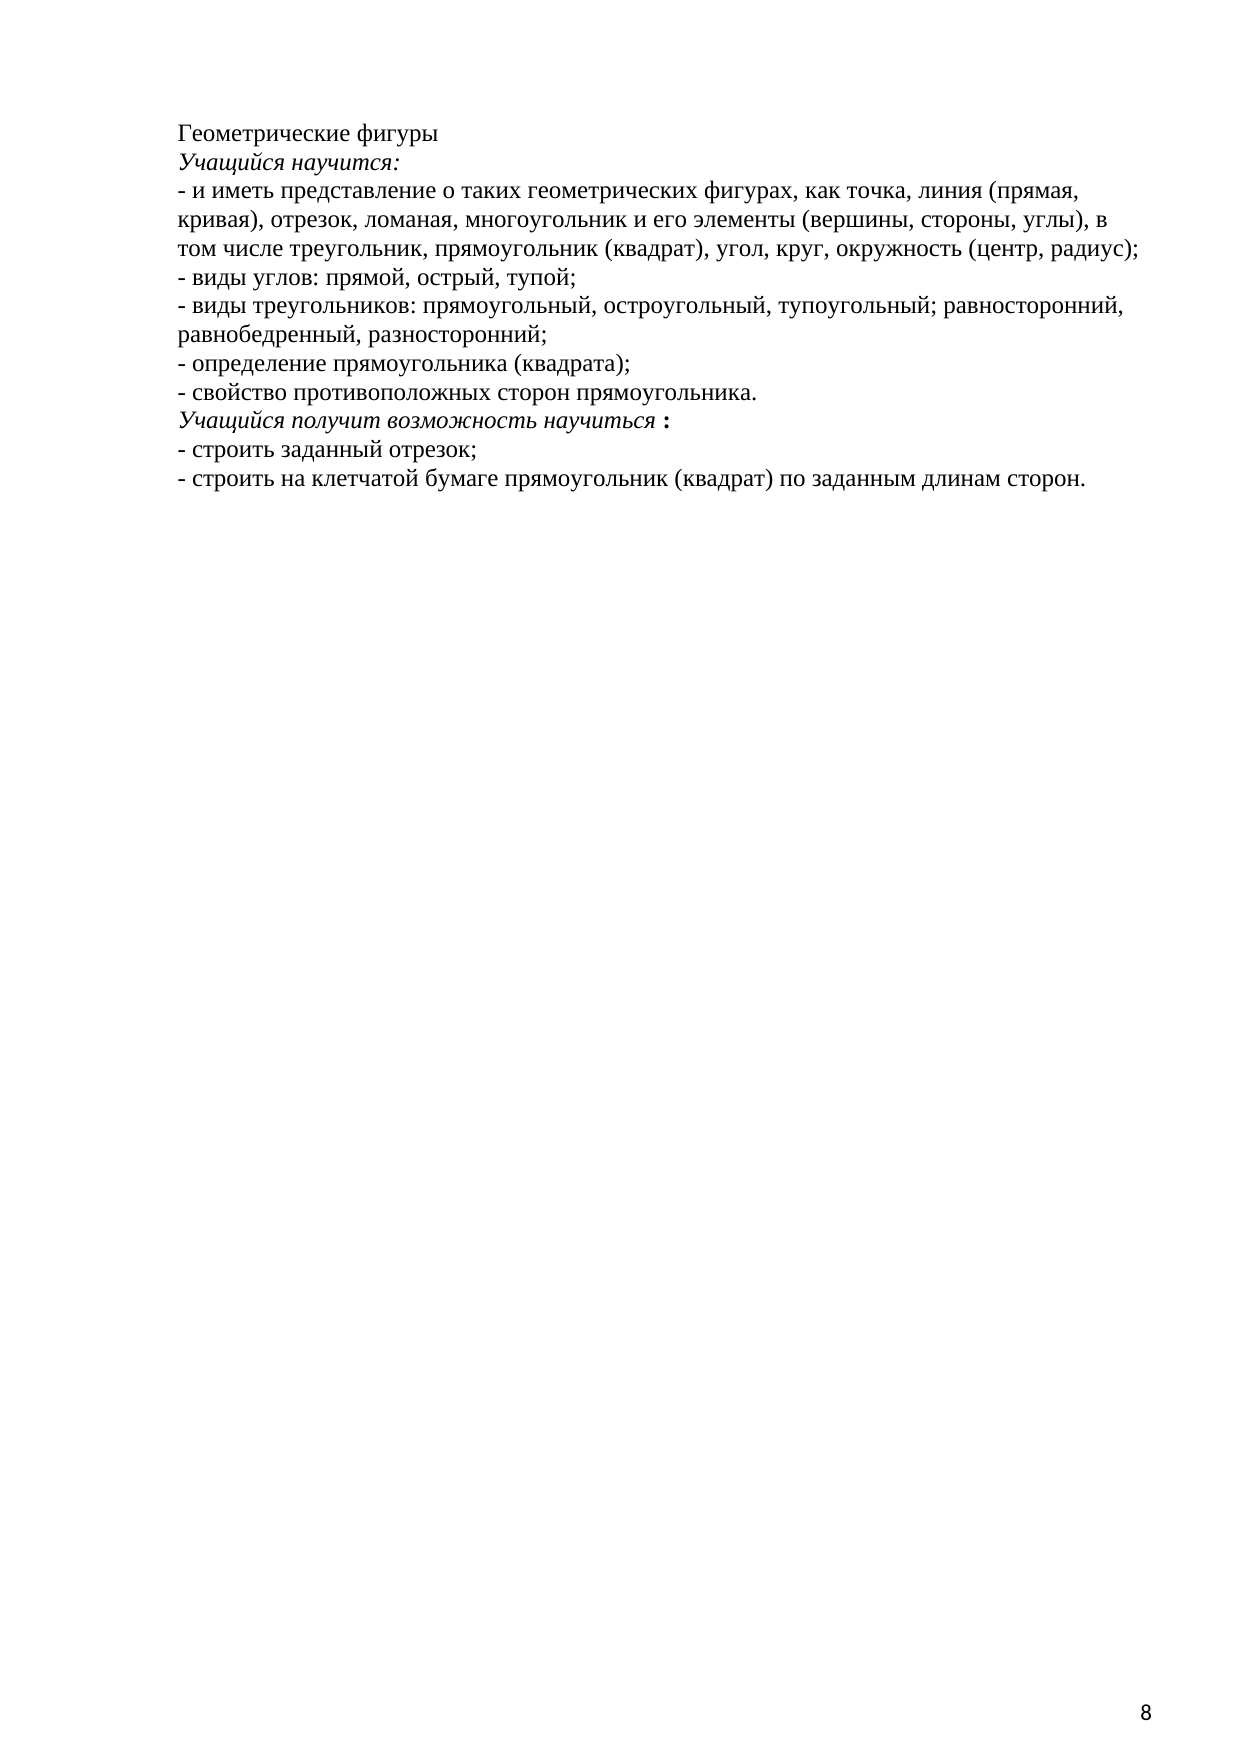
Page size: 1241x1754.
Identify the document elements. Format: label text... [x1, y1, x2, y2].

text - строить на клетчатой бумаге прямоугольник (квадрат) по заданным длинам сторон. [177, 463, 1152, 492]
text - определение прямоугольника (квадрата); [177, 348, 1152, 377]
text - и иметь представление о таких геометрических фигурах, как точка, линия (прямая, кривая), отрезок, ломаная, многоугольник и его элементы (вершины, стороны, углы), в том числе треугольник, прямоугольник (квадрат), угол, круг, окружность (центр, радиус); [177, 176, 1152, 262]
text - виды углов: прямой, острый, тупой; [177, 262, 1152, 291]
text - виды треугольников: прямоугольный, остроугольный, тупоугольный; равносторонний, равнобедренный, разносторонний; [177, 291, 1152, 348]
text Учащийся научится: [177, 147, 1152, 176]
text - строить заданный отрезок; [177, 434, 1152, 463]
text Геометрические фигуры [177, 118, 1152, 147]
text - свойство противоположных сторон прямоугольника. [177, 377, 1152, 406]
text Учащийся получит возможность научиться : [177, 406, 1152, 434]
